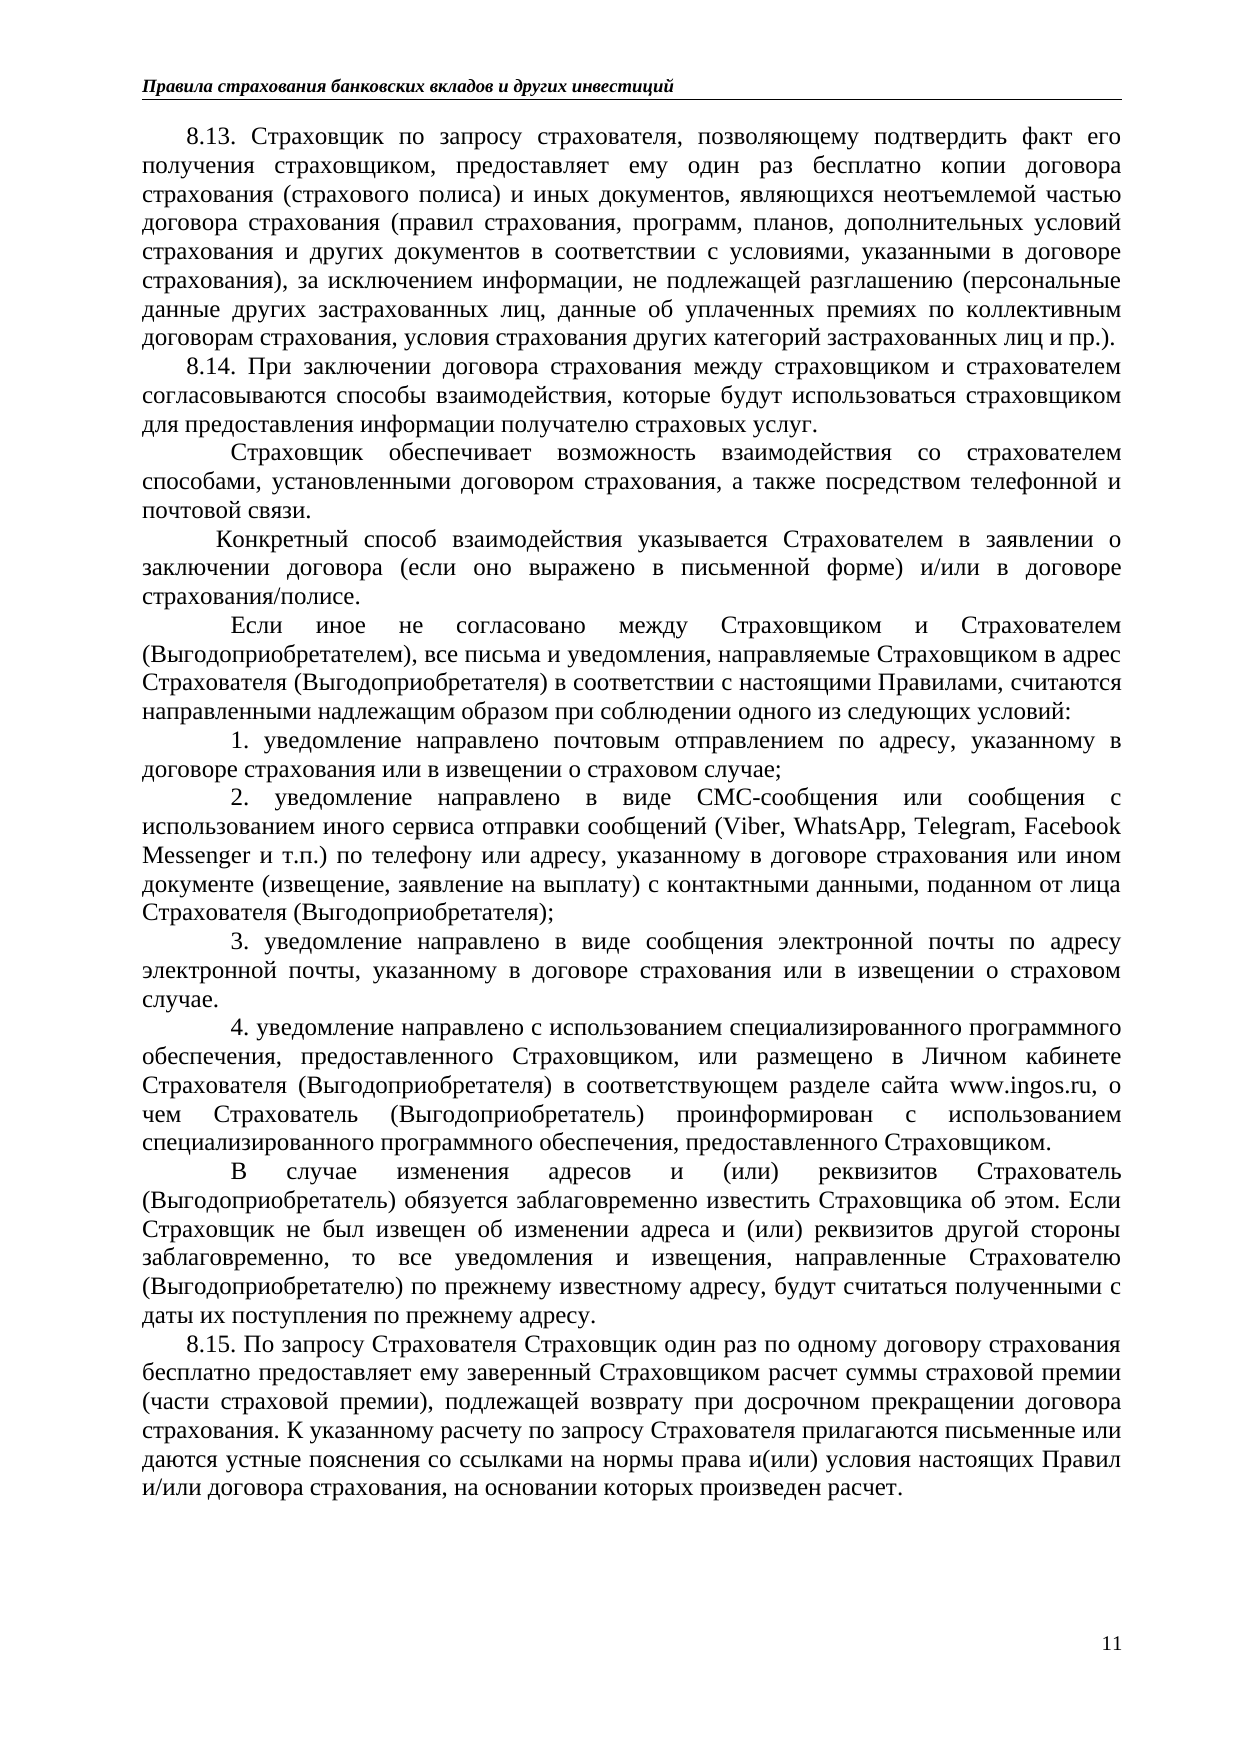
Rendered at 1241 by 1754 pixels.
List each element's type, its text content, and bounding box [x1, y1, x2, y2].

text 3. уведомление направлено в виде сообщения электронной почты по адресу электронной почты, указанному в договоре страхования или в извещении о страховом случае. [142, 926, 1122, 1012]
text Страховщик обеспечивает возможность взаимодействия со страхователем способами, установленными договором страхования, а также посредством телефонной и почтовой связи. [142, 437, 1122, 524]
text Если иное не согласовано между Страховщиком и Страхователем (Выгодоприобретателем), все письма и уведомления, направляемые Страховщиком в адрес Страхователя (Выгодоприобретателя) в соответствии с настоящими Правилами, считаются направленными надлежащим образом при соблюдении одного из следующих условий: [142, 610, 1122, 725]
text В случае изменения адресов и (или) реквизитов Страхователь (Выгодоприобретатель) обязуется заблаговременно известить Страховщика об этом. Если Страховщик не был извещен об изменении адреса и (или) реквизитов другой стороны заблаговременно, то все уведомления и извещения, направленные Страхователю (Выгодоприобретателю) по прежнему известному адресу, будут считаться полученными с даты их поступления по прежнему адресу. [142, 1156, 1122, 1329]
text 8.14. При заключении договора страхования между страховщиком и страхователем согласовываются способы взаимодействия, которые будут использоваться страховщиком для предоставления информации получателю страховых услуг. [142, 351, 1122, 437]
text 4. уведомление направлено с использованием специализированного программного обеспечения, предоставленного Страховщиком, или размещено в Личном кабинете Страхователя (Выгодоприобретателя) в соответствующем разделе сайта www.ingos.ru, о чем Страхователь (Выгодоприобретатель) проинформирован с использованием специализированного программного обеспечения, предоставленного Страховщиком. [142, 1012, 1122, 1156]
text 8.15. По запросу Страхователя Страховщик один раз по одному договору страхования бесплатно предоставляет ему заверенный Страховщиком расчет суммы страховой премии (части страховой премии), подлежащей возврату при досрочном прекращении договора страхования. К указанному расчету по запросу Страхователя прилагаются письменные или даются устные пояснения со ссылками на нормы права и(или) условия настоящих Правил и/или договора страхования, на основании которых произведен расчет. [142, 1329, 1122, 1501]
text 2. уведомление направлено в виде СМС-сообщения или сообщения с использованием иного сервиса отправки сообщений (Viber, WhatsApp, Telegram, Facebook Messenger и т.п.) по телефону или адресу, указанному в договоре страхования или ином документе (извещение, заявление на выплату) с контактными данными, поданном от лица Страхователя (Выгодоприобретателя); [142, 782, 1122, 926]
text 8.13. Страховщик по запросу страхователя, позволяющему подтвердить факт его получения страховщиком, предоставляет ему один раз бесплатно копии договора страхования (страхового полиса) и иных документов, являющихся неотъемлемой частью договора страхования (правил страхования, программ, планов, дополнительных условий страхования и других документов в соответствии с условиями, указанными в договоре страхования), за исключением информации, не подлежащей разглашению (персональные данные других застрахованных лиц, данные об уплаченных премиях по коллективным договорам страхования, условия страхования других категорий застрахованных лиц и пр.). [142, 121, 1122, 351]
text 1. уведомление направлено почтовым отправлением по адресу, указанному в договоре страхования или в извещении о страховом случае; [142, 725, 1122, 782]
text Конкретный способ взаимодействия указывается Страхователем в заявлении о заключении договора (если оно выражено в письменной форме) и/или в договоре страхования/полисе. [142, 524, 1122, 610]
